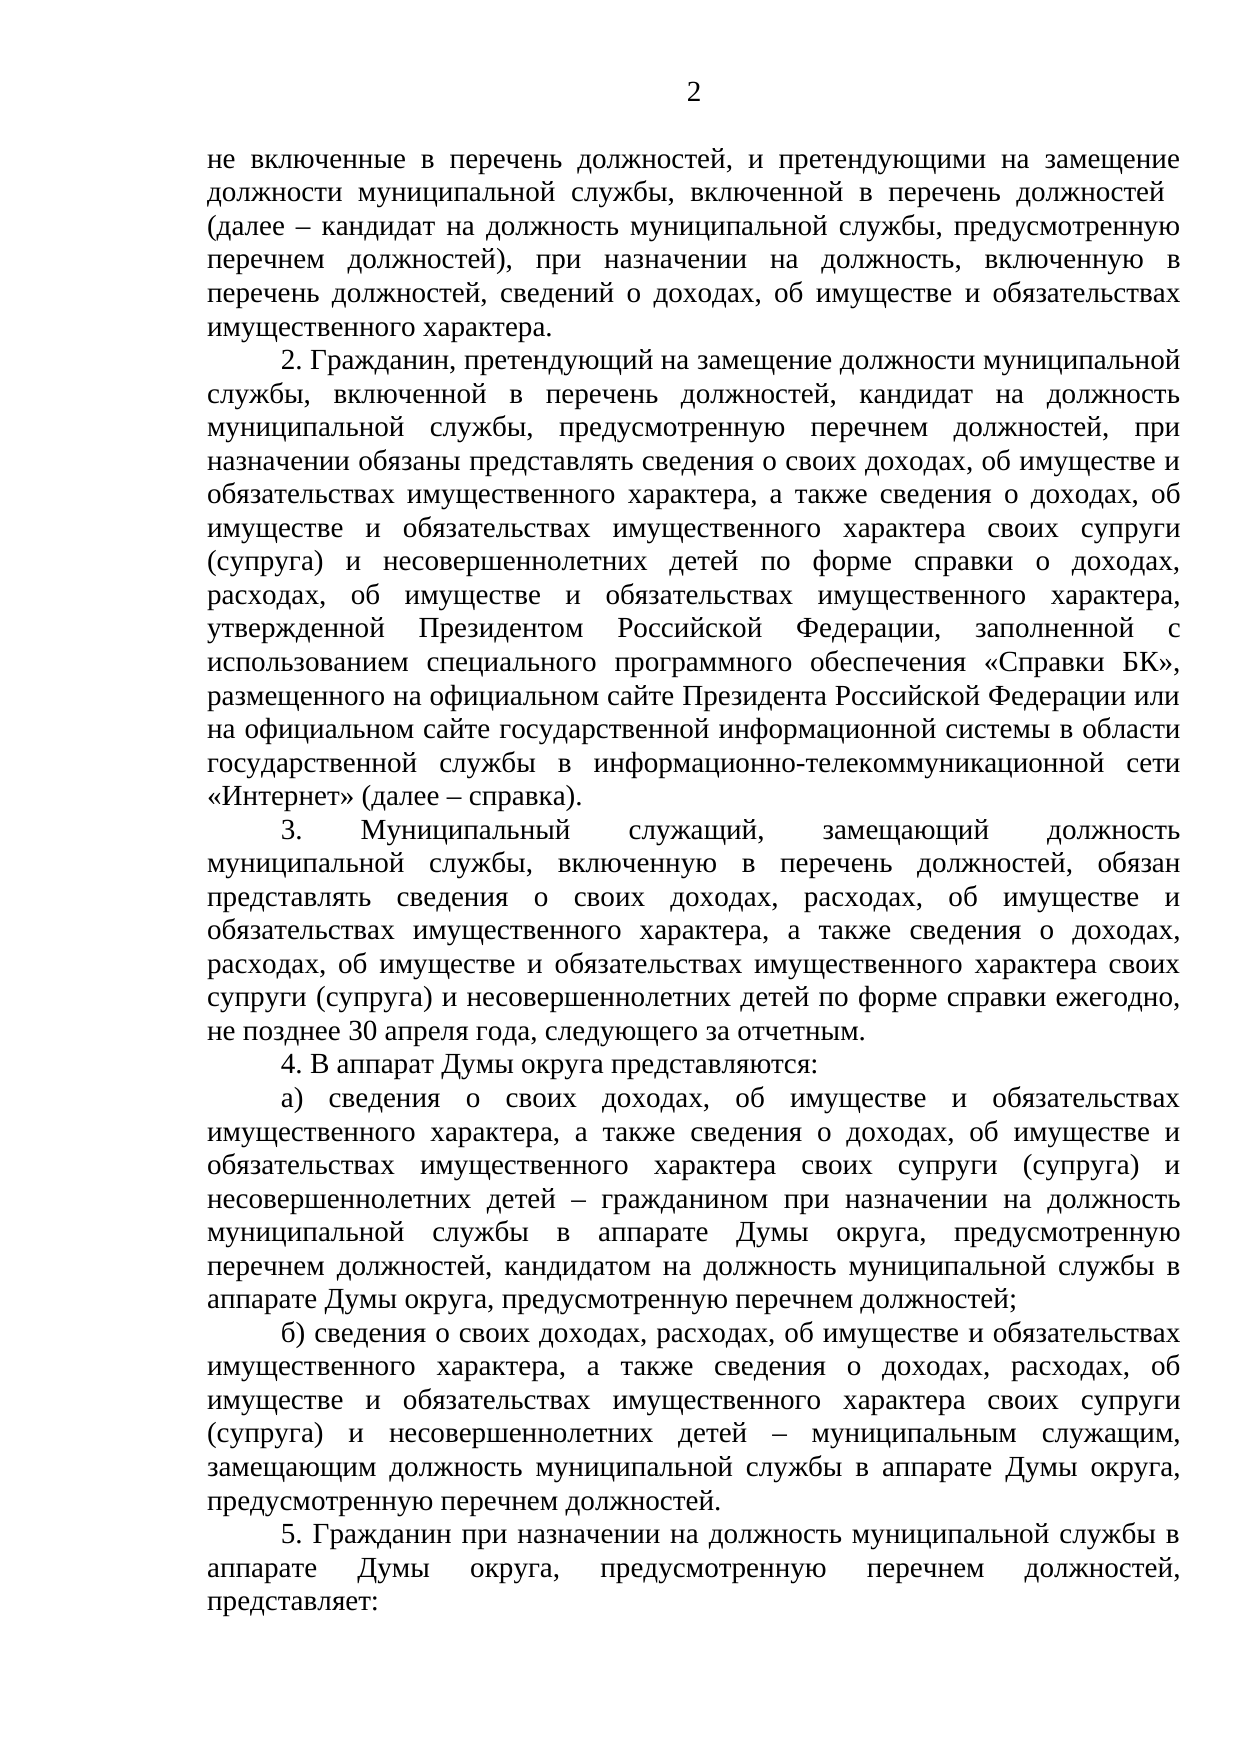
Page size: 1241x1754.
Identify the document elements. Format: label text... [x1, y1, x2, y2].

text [207, 141, 1181, 342]
text б) сведения о своих доходах, расходах, об имуществе и обязательствах имущественного характера, а также сведения о доходах, расходах, об имуществе и обязательствах имущественного характера своих супруги (супруга) и несовершеннолетних детей – муниципальным служащим, замещающим должность муниципальной службы в аппарате Думы округа, предусмотренную перечнем должностей. [207, 1315, 1181, 1516]
text 2. Гражданин, претендующий на замещение должности муниципальной службы, включенной в перечень должностей, кандидат на должность муниципальной службы, предусмотренную перечнем должностей, при назначении обязаны представлять сведения о своих доходах, об имуществе и обязательствах имущественного характера, а также сведения о доходах, об имуществе и обязательствах имущественного характера своих супруги (супруга) и несовершеннолетних детей по форме справки о доходах, расходах, об имуществе и обязательствах имущественного характера, утвержденной Президентом Российской Федерации, заполненной с использованием специального программного обеспечения «Справки БК», размещенного на официальном сайте Президента Российской Федерации или на официальном сайте государственной информационной системы в области государственной службы в информационно-телекоммуникационной сети «Интернет» (далее – справка). [207, 342, 1181, 812]
text 3. Муниципальный служащий, замещающий должность муниципальной службы, включенную в перечень должностей, обязан представлять сведения о своих доходах, расходах, об имуществе и обязательствах имущественного характера, а также сведения о доходах, расходах, об имуществе и обязательствах имущественного характера своих супруги (супруга) и несовершеннолетних детей по форме справки ежегодно, не позднее 30 апреля года, следующего за отчетным. [207, 812, 1181, 1047]
text 4. В аппарат Думы округа представляются: [207, 1047, 1181, 1080]
text 5. Гражданин при назначении на должность муниципальной службы в аппарате Думы округа, предусмотренную перечнем должностей, представляет: [207, 1516, 1181, 1617]
text а) сведения о своих доходах, об имуществе и обязательствах имущественного характера, а также сведения о доходах, об имуществе и обязательствах имущественного характера своих супруги (супруга) и несовершеннолетних детей – гражданином при назначении на должность муниципальной службы в аппарате Думы округа, предусмотренную перечнем должностей, кандидатом на должность муниципальной службы в аппарате Думы округа, предусмотренную перечнем должностей; [207, 1080, 1181, 1315]
